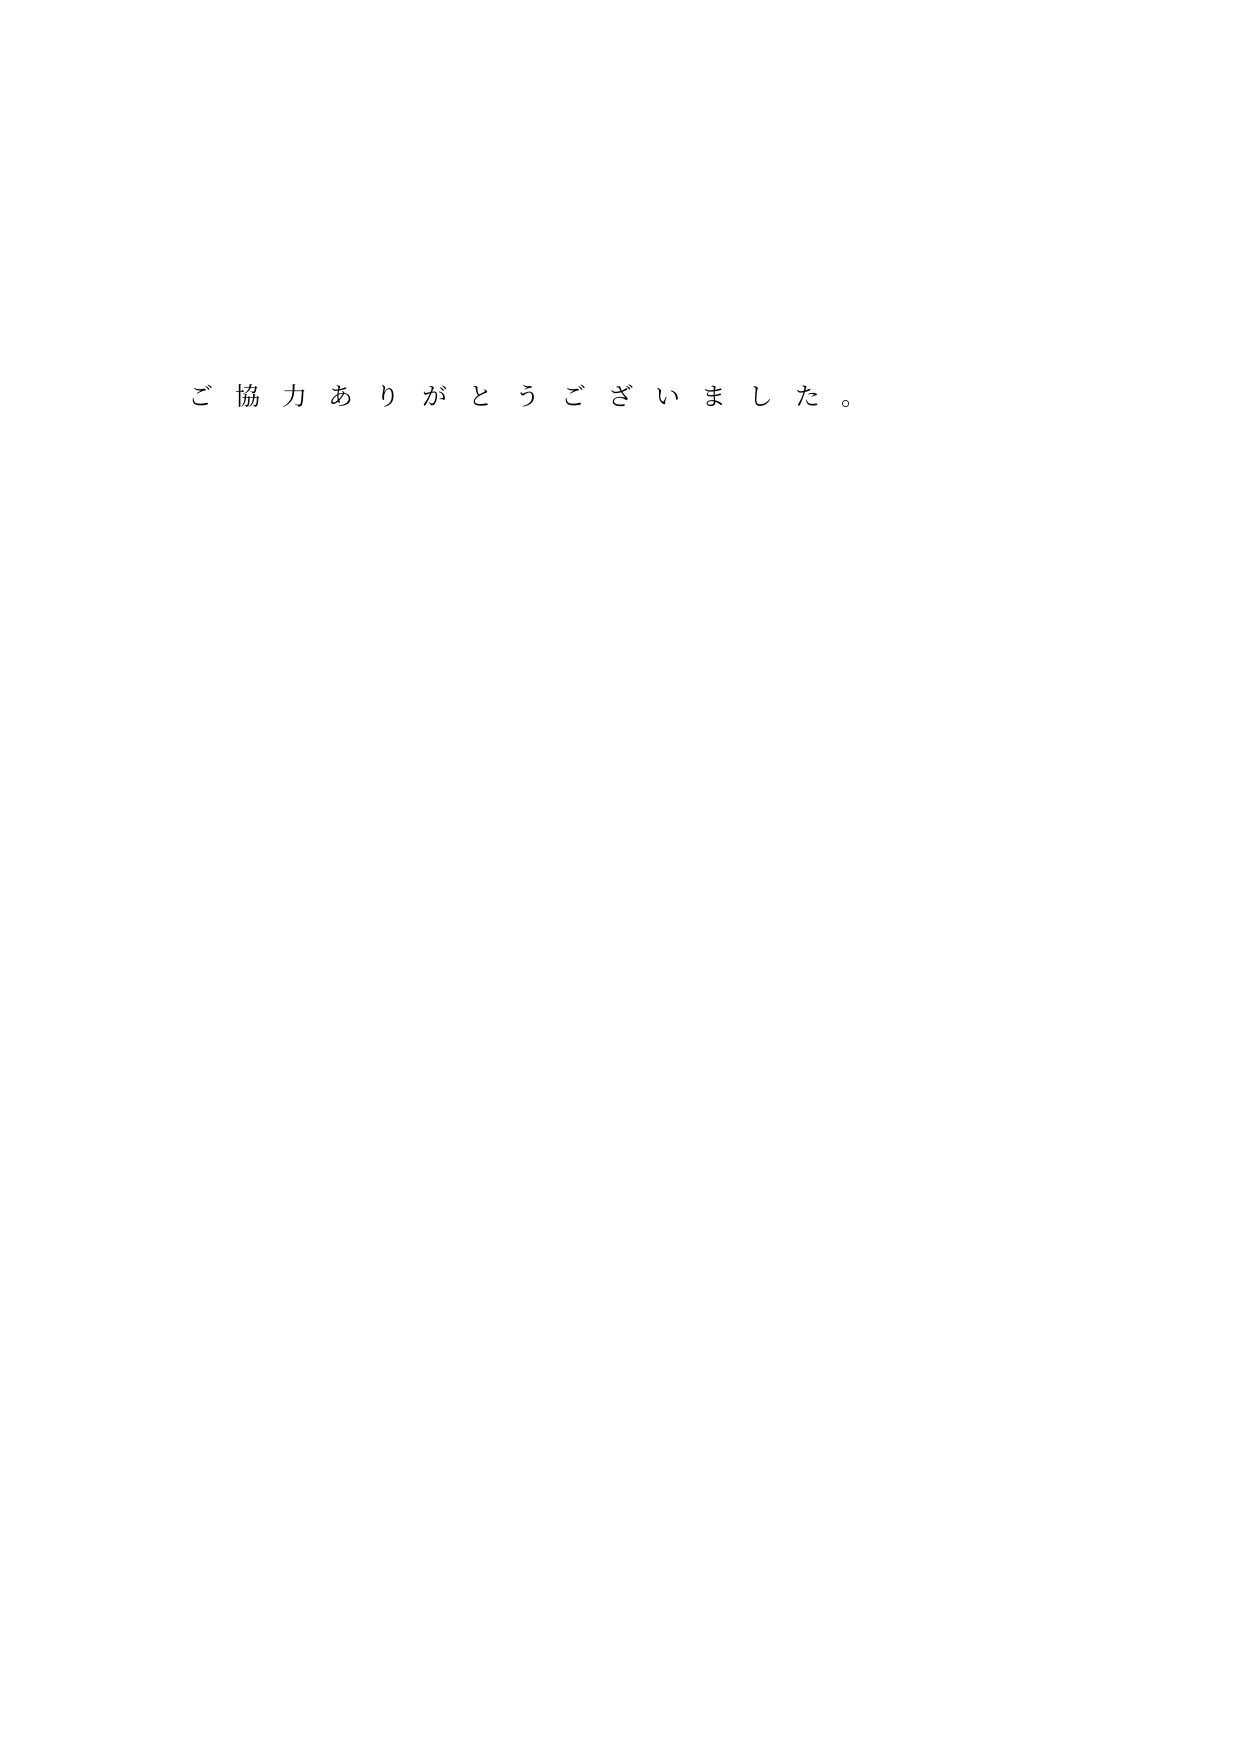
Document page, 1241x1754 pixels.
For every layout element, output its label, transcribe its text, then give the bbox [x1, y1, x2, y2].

text ご協力ありがとうございました。 [188, 360, 1052, 429]
